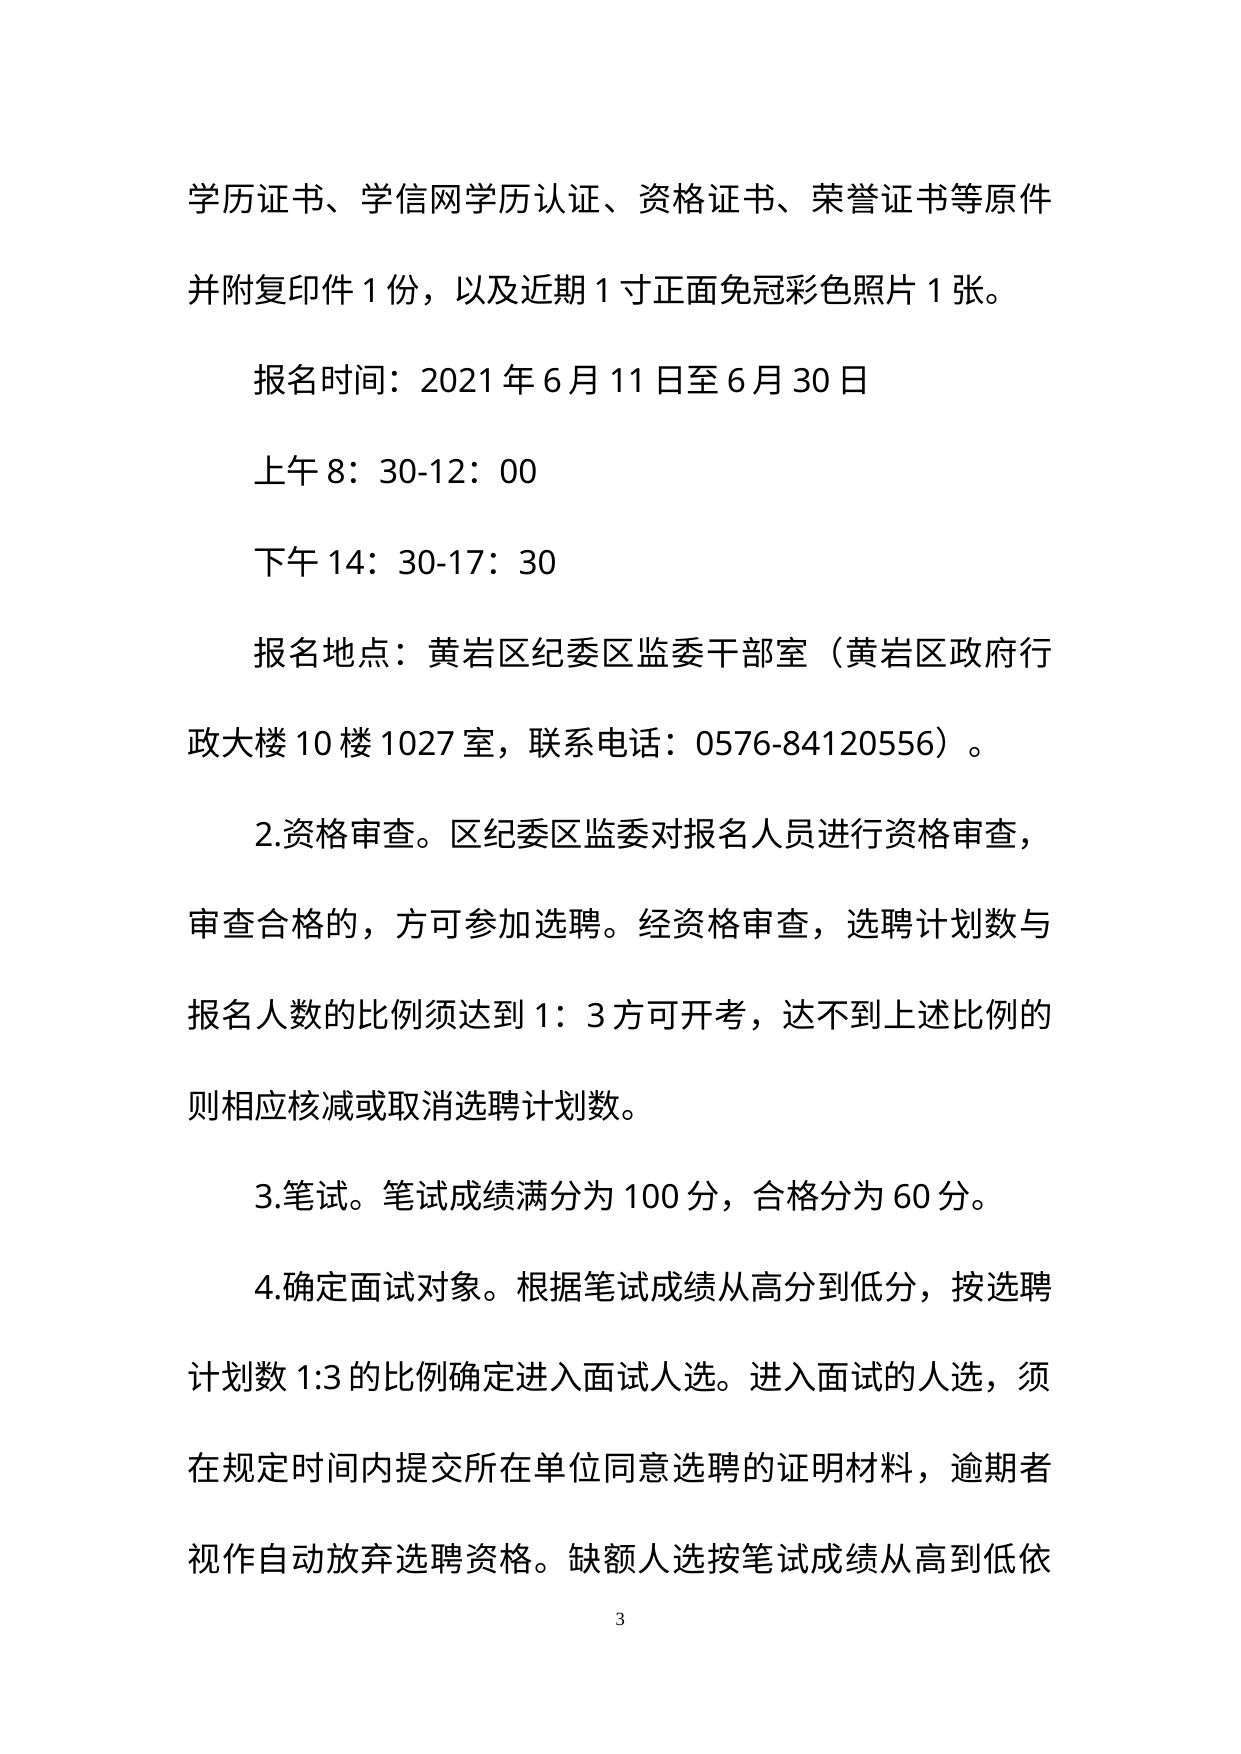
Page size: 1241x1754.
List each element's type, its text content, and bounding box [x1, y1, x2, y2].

text 下午14：30-17：30 [187, 514, 1053, 605]
text 上午8：30-12：00 [187, 424, 1053, 514]
text 报名地点：黄岩区纪委区监委干部室（黄岩区政府行政大楼10楼1027室，联系电话：0576-84120556）。 [187, 605, 1053, 786]
text 3.笔试。笔试成绩满分为100分，合格分为60分。 [187, 1149, 1053, 1239]
text 2.资格审查。区纪委区监委对报名人员进行资格审查，审查合格的，方可参加选聘。经资格审查，选聘计划数与报名人数的比例须达到1：3方可开考，达不到上述比例的则相应核减或取消选聘计划数。 [187, 786, 1053, 1149]
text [187, 1239, 1053, 1602]
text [187, 152, 1053, 333]
text 报名时间：2021年6月11日至6月30日 [187, 333, 1053, 424]
